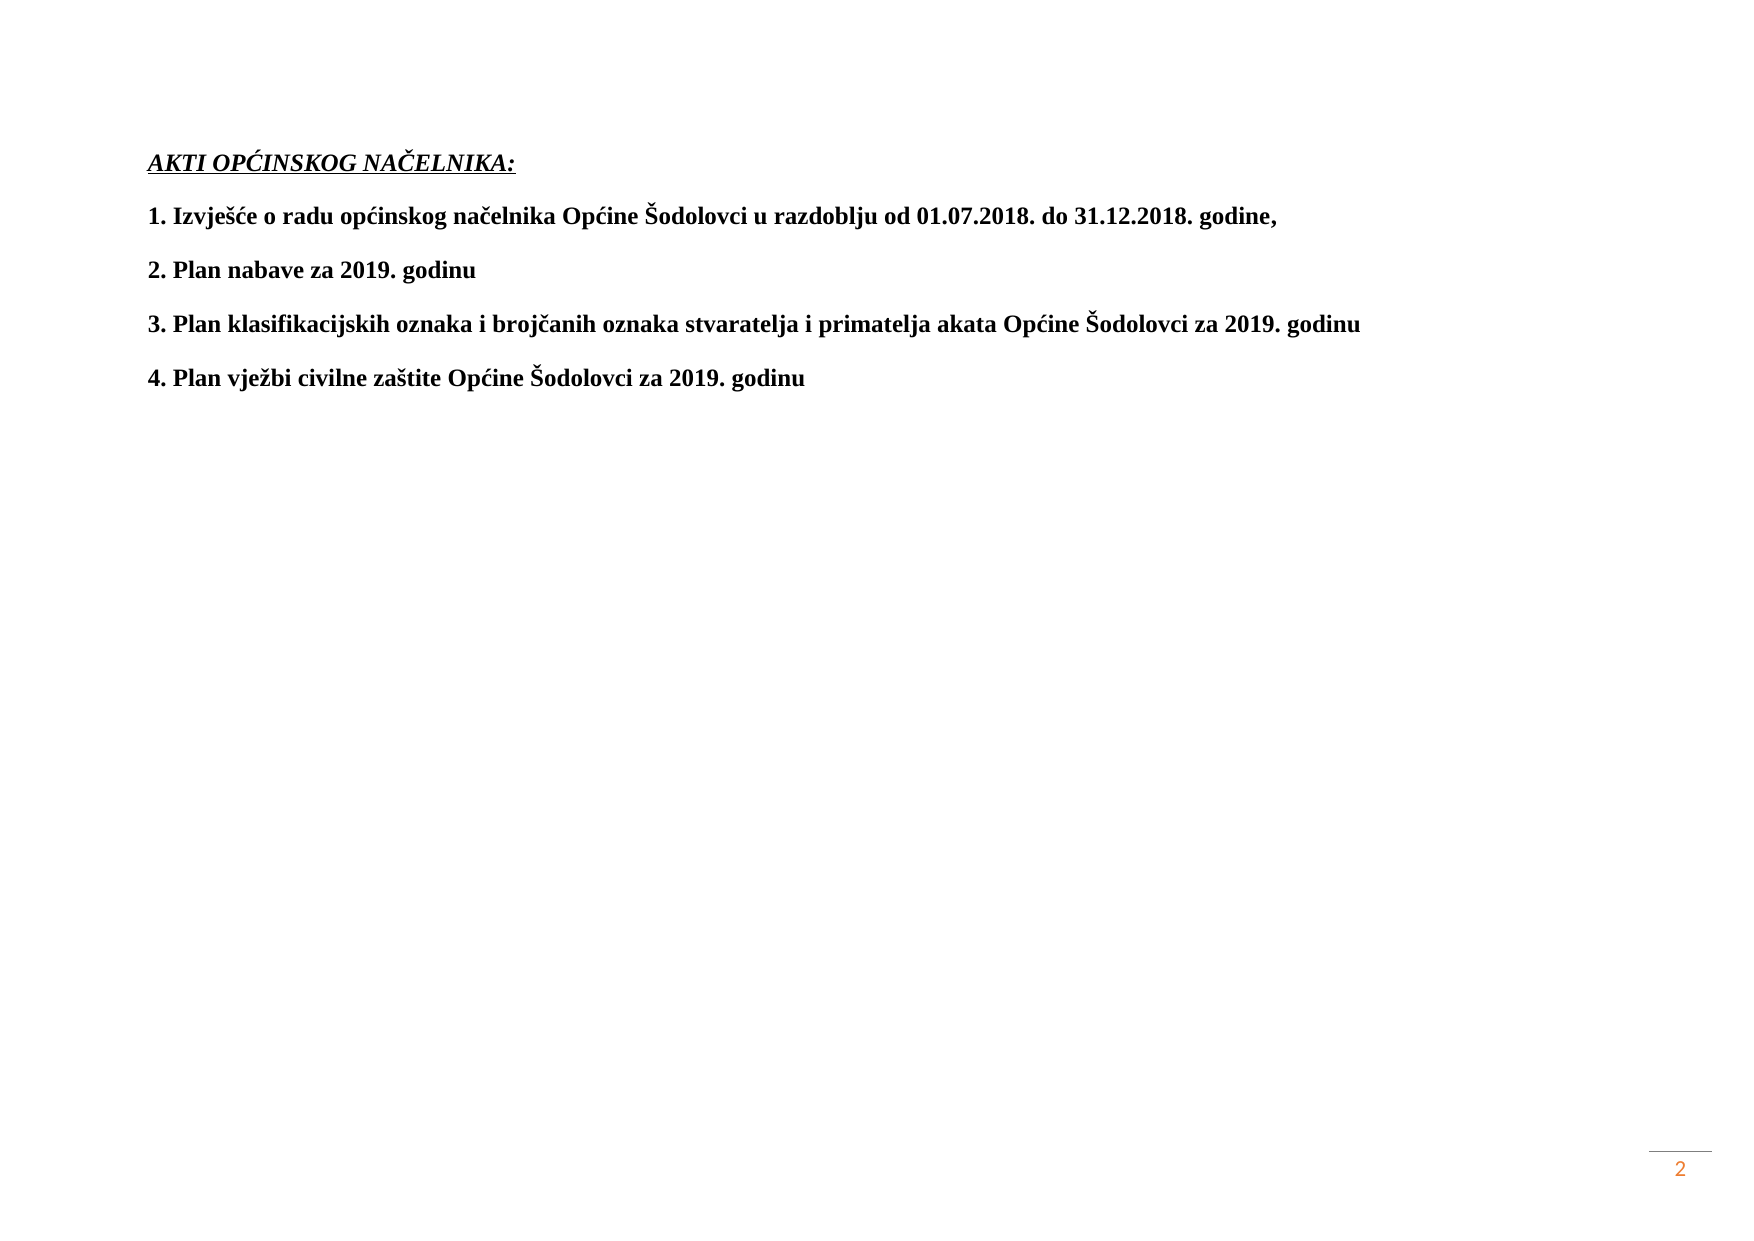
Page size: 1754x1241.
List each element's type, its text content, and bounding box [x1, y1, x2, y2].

text 4. Plan vježbi civilne zaštite Općine Šodolovci za 2019. godinu [148, 363, 1606, 392]
text AKTI OPĆINSKOG NAČELNIKA: [148, 148, 1606, 176]
text 3. Plan klasifikacijskih oznaka i brojčanih oznaka stvaratelja i primatelja akata Općine Šodolovci za 2019. godinu [148, 309, 1606, 338]
text 2. Plan nabave za 2019. godinu [148, 255, 1606, 284]
text 1. Izvješće o radu općinskog načelnika Općine Šodolovci u razdoblju od 01.07.2018. do 31.12.2018. godine, [148, 201, 1606, 230]
